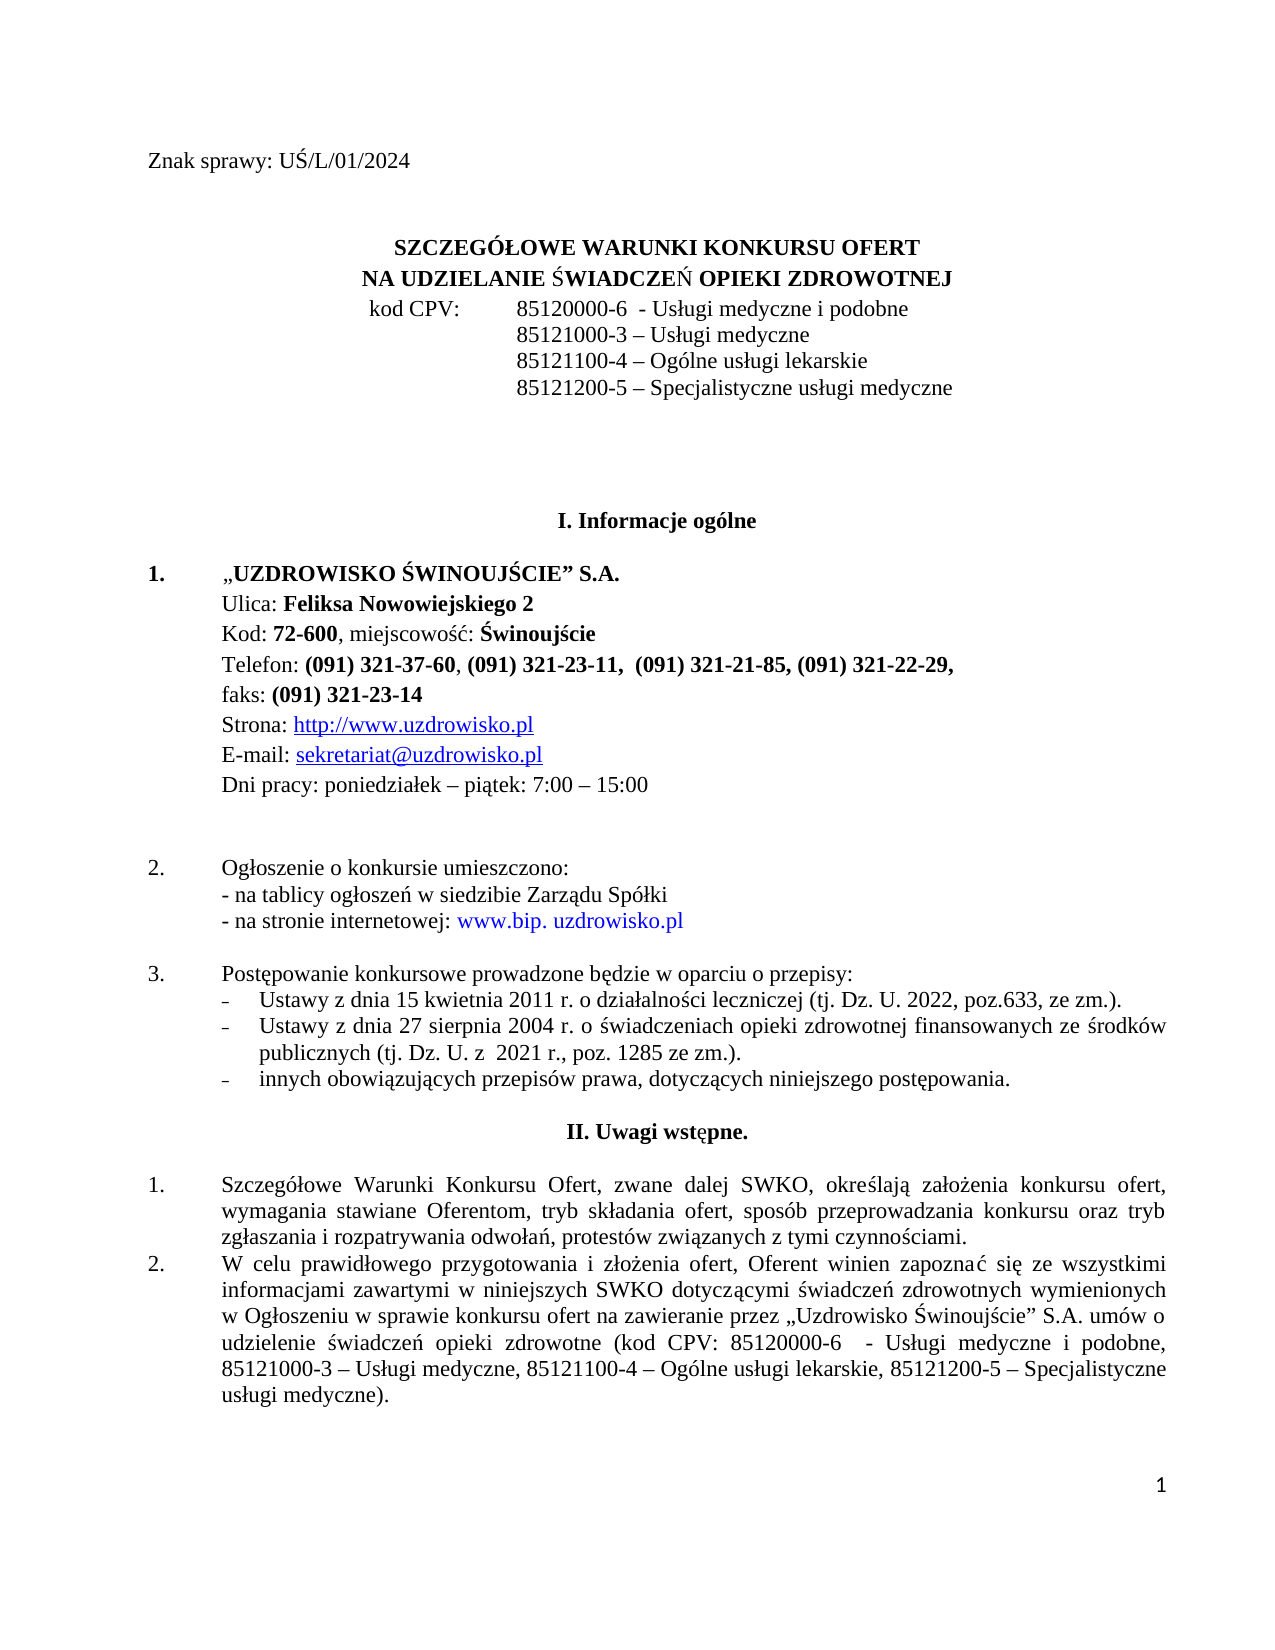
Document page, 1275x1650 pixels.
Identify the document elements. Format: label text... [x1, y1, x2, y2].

text 3. Postępowanie konkursowe prowadzone będzie w oparciu o przepisy: [148, 960, 1167, 986]
text I. Informacje ogólne [148, 507, 1167, 534]
list „UZDROWISKO ŚWINOUJŚCIE” S.A. [148, 560, 1167, 586]
text Telefon: (091) 321-37-60, (091) 321-23-11, (091) 321-21-85, (091) 321-22-29, faks: (091) 321-23-14 [221, 651, 1167, 707]
text 2. W celu prawidłowego przygotowania i złożenia ofert, Oferent winien zapoznać się ze wszystkimi informacjami zawartymi w niniejszych SWKO dotyczącymi świadczeń zdrowotnych wymienionych w Ogłoszeniu w sprawie konkursu ofert na zawieranie przez „Uzdrowisko Świnoujście” S.A. umów o udzielenie świadczeń opieki zdrowotne (kod CPV: 85120000-6 - Usługi medyczne i podobne, 85121000-3 – Usługi medyczne, 85121100-4 – Ogólne usługi lekarskie, 85121200-5 – Specjalistyczne usługi medyczne). [148, 1250, 1167, 1408]
text 85121000-3 – Usługi medyczne [443, 321, 1167, 347]
text E-mail: sekretariat@uzdrowisko.pl [148, 741, 1167, 768]
list innych obowiązujących przepisów prawa, dotyczących niniejszego postępowania. [221, 1065, 1167, 1092]
text 2. Ogłoszenie o konkursie umieszczono: [148, 854, 1167, 881]
text SZCZEGÓŁOWE WARUNKI KONKURSU OFERT [148, 234, 1167, 261]
list Ustawy z dnia 15 kwietnia 2011 r. o działalności leczniczej (tj. Dz. U. 2022, poz.633, ze zm.). [221, 986, 1167, 1012]
text - na tablicy ogłoszeń w siedzibie Zarządu Spółki [148, 881, 1167, 907]
text II. Uwagi wstępne. [148, 1118, 1167, 1144]
text Znak sprawy: UŚ/L/01/2024 [148, 148, 1167, 174]
text kod CPV: 85120000-6 - Usługi medyczne i podobne [295, 295, 1167, 321]
text Kod: 72-600, miejscowość: Świnoujście [468, 620, 1167, 647]
text Strona: http://www.uzdrowisko.pl [148, 711, 1167, 737]
text 85121200-5 – Specjalistyczne usługi medyczne [148, 374, 1167, 400]
text - na stronie internetowej: www.bip. uzdrowisko.pl [148, 907, 1167, 933]
list Ustawy z dnia 27 sierpnia 2004 r. o świadczeniach opieki zdrowotnej finansowanych ze środków publicznych (tj. Dz. U. z 2021 r., poz. 1285 ze zm.). [221, 1012, 1167, 1065]
text 1. Szczegółowe Warunki Konkursu Ofert, zwane dalej SWKO, określają założenia konkursu ofert, wymagania stawiane Oferentom, tryb składania ofert, sposób przeprowadzania konkursu oraz tryb zgłaszania i rozpatrywania odwołań, protestów związanych z tymi czynnościami. [148, 1171, 1167, 1250]
text Dni pracy: poniedziałek – piątek: 7:00 – 15:00 [148, 771, 1167, 798]
text NA UDZIELANIE ŚWIADCZEŃ OPIEKI ZDROWOTNEJ [148, 264, 1167, 291]
text 85121100-4 – Ogólne usługi lekarskie [443, 347, 1167, 374]
text Kod: 72-600, miejscowość: Świnoujście [267, 620, 367, 647]
text Ulica: Feliksa Nowowiejskiego 2 [148, 590, 1167, 617]
